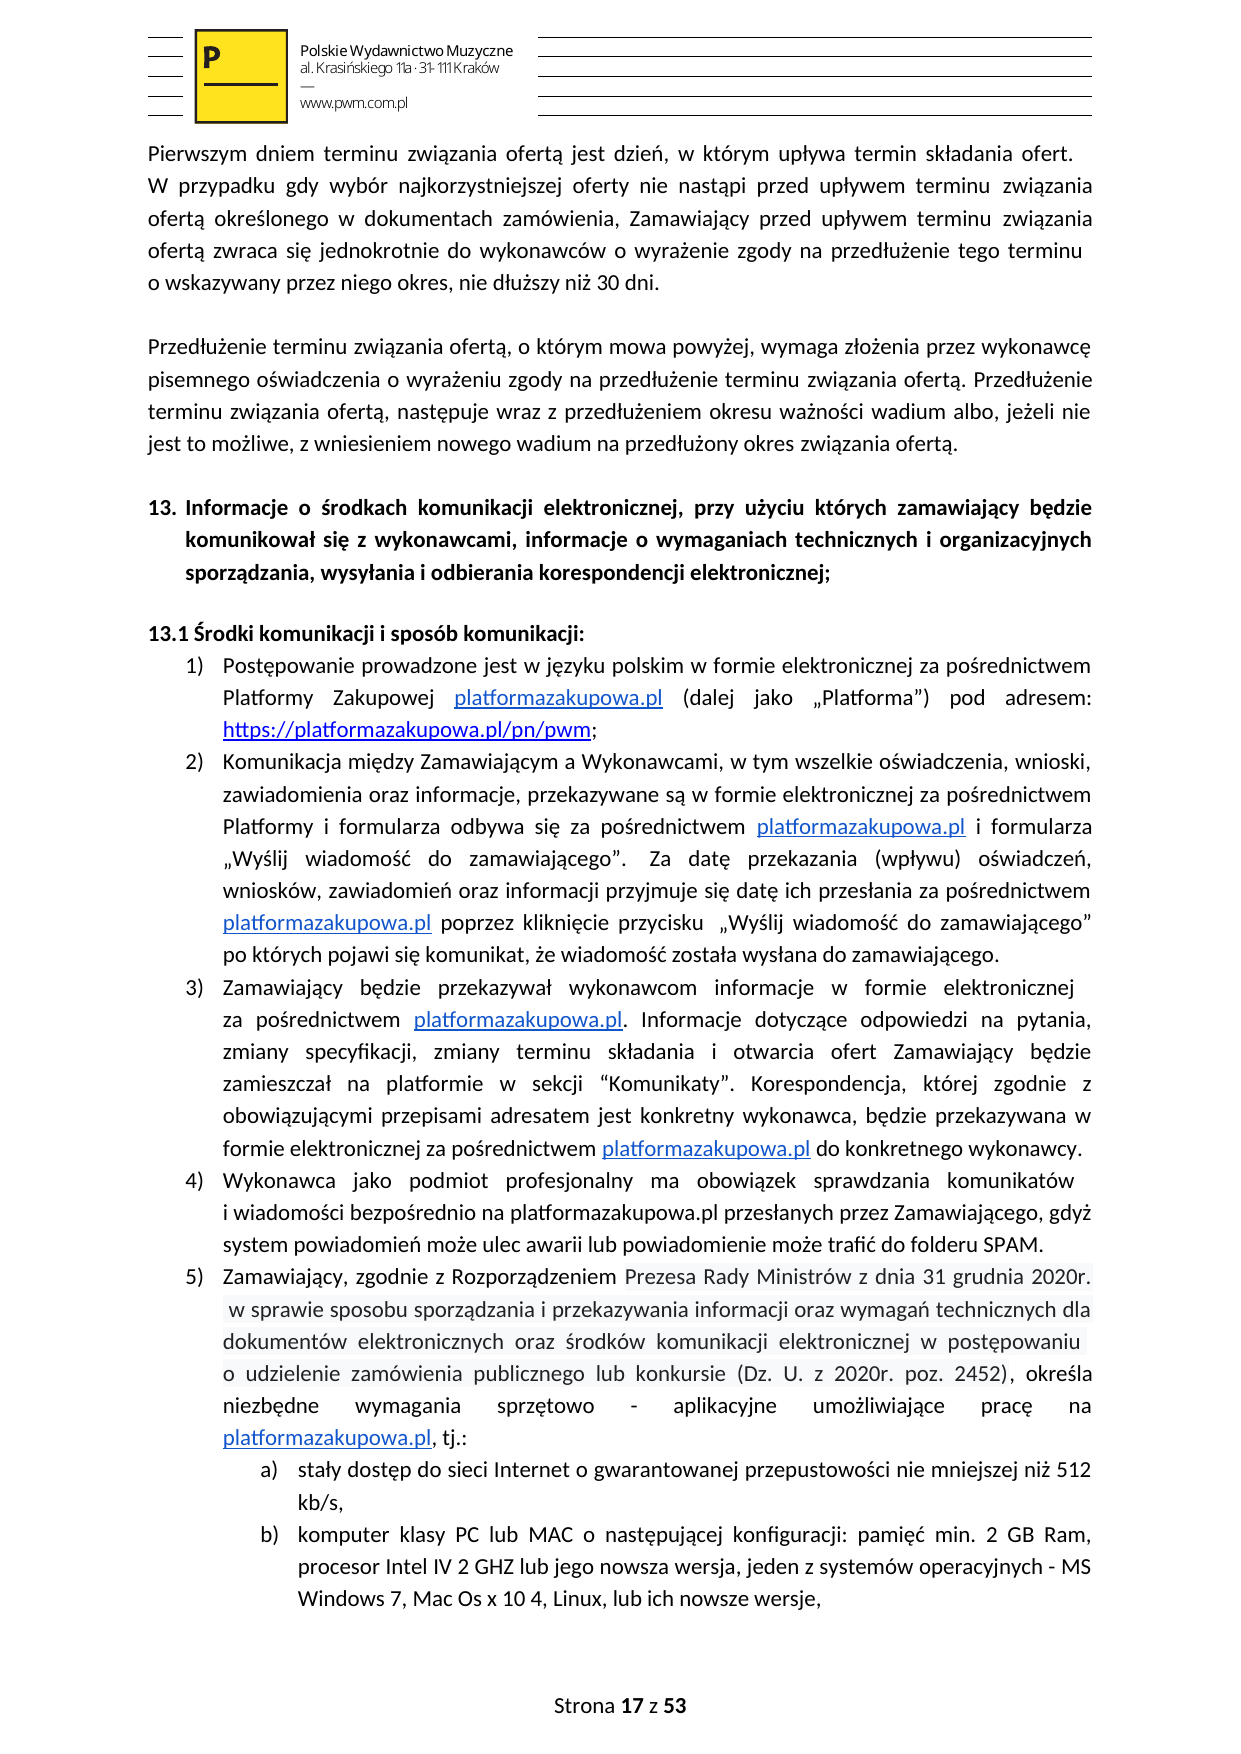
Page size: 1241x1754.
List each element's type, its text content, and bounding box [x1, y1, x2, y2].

list Zamawiający będzie przekazywał wykonawcom informacje w formie elektronicznej za pośrednictwem platformazakupowa.pl. Informacje dotyczące odpowiedzi na pytania, zmiany specyfikacji, zmiany terminu składania i otwarcia ofert Zamawiający będzie zamieszczał na platformie w sekcji “Komunikaty”. Korespondencja, której zgodnie z obowiązującymi przepisami adresatem jest konkretny wykonawca, będzie przekazywana w formie elektronicznej za pośrednictwem platformazakupowa.pl do konkretnego wykonawcy. [185, 973, 1093, 1162]
list Postępowanie prowadzone jest w języku polskim w formie elektronicznej za pośrednictwem Platformy Zakupowej platformazakupowa.pl (dalej jako „Platforma”) pod adresem: https://platformazakupowa.pl/pn/pwm; [185, 651, 1093, 743]
text Przedłużenie terminu związania ofertą, o którym mowa powyżej, wymaga złożenia przez wykonawcę pisemnego oświadczenia o wyrażeniu zgody na przedłużenie terminu związania ofertą. Przedłużenie terminu związania ofertą, następuje wraz z przedłużeniem okresu ważności wadium albo, jeżeli nie jest to możliwe, z wniesieniem nowego wadium na przedłużony okres związania ofertą. [148, 332, 1093, 457]
subtitle 13.1 Środki komunikacji i sposób komunikacji: [148, 619, 1093, 647]
text Pierwszym dniem terminu związania ofertą jest dzień, w którym upływa termin składania ofert. W przypadku gdy wybór najkorzystniejszej oferty nie nastąpi przed upływem terminu związania ofertą określonego w dokumentach zamówienia, Zamawiający przed upływem terminu związania ofertą zwraca się jednokrotnie do wykonawców o wyrażenie zgody na przedłużenie tego terminu o wskazywany przez niego okres, nie dłuższy niż 30 dni. [148, 139, 1093, 296]
list stały dostęp do sieci Internet o gwarantowanej przepustowości nie mniejszej niż 512 kb/s, [260, 1456, 1093, 1516]
list Zamawiający, zgodnie z Rozporządzeniem Prezesa Rady Ministrów z dnia 31 grudnia 2020r. w sprawie sposobu sporządzania i przekazywania informacji oraz wymagań technicznych dla dokumentów elektronicznych oraz środków komunikacji elektronicznej w postępowaniu o udzielenie zamówienia publicznego lub konkursie (Dz. U. z 2020r. poz. 2452), określa niezbędne wymagania sprzętowo - aplikacyjne umożliwiające pracę na platformazakupowa.pl, tj.: [185, 1262, 1093, 1451]
list Komunikacja między Zamawiającym a Wykonawcami, w tym wszelkie oświadczenia, wnioski, zawiadomienia oraz informacje, przekazywane są w formie elektronicznej za pośrednictwem Platformy i formularza odbywa się za pośrednictwem platformazakupowa.pl i formularza „Wyślij wiadomość do zamawiającego”. Za datę przekazania (wpływu) oświadczeń, wniosków, zawiadomień oraz informacji przyjmuje się datę ich przesłania za pośrednictwem platformazakupowa.pl poprzez kliknięcie przycisku „Wyślij wiadomość do zamawiającego” po których pojawi się komunikat, że wiadomość została wysłana do zamawiającego. [185, 747, 1093, 969]
list Wykonawca jako podmiot profesjonalny ma obowiązek sprawdzania komunikatów i wiadomości bezpośrednio na platformazakupowa.pl przesłanych przez Zamawiającego, gdyż system powiadomień może ulec awarii lub powiadomienie może trafić do folderu SPAM. [185, 1166, 1093, 1258]
subtitle Informacje o środkach komunikacji elektronicznej, przy użyciu których zamawiający będzie komunikował się z wykonawcami, informacje o wymaganiach technicznych i organizacyjnych sporządzania, wysyłania i odbierania korespondencji elektronicznej; [148, 493, 1093, 586]
list komputer klasy PC lub MAC o następującej konfiguracji: pamięć min. 2 GB Ram, procesor Intel IV 2 GHZ lub jego nowsza wersja, jeden z systemów operacyjnych - MS Windows 7, Mac Os x 10 4, Linux, lub ich nowsze wersje, [260, 1520, 1093, 1612]
